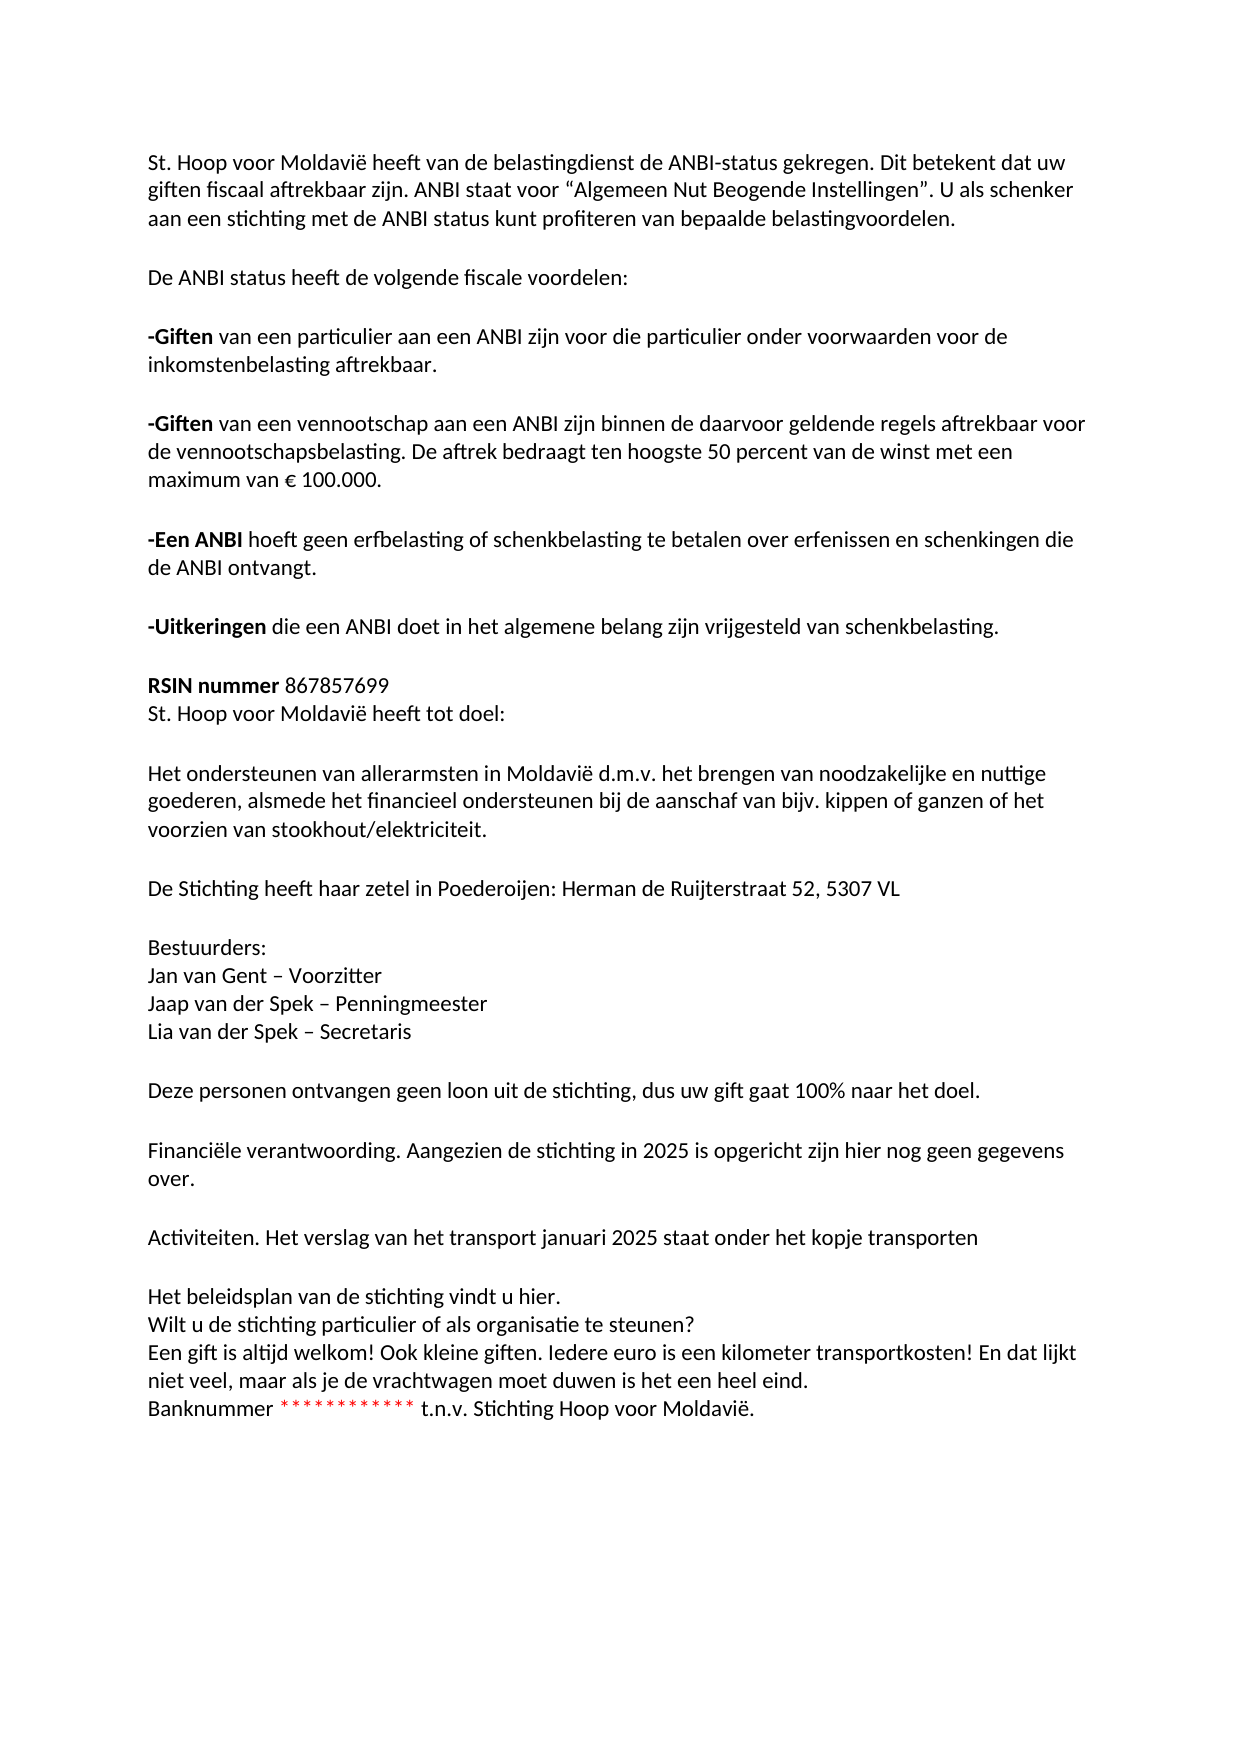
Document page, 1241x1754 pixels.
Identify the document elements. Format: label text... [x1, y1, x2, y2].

text Financiële verantwoording. Aangezien de stichting in 2025 is opgericht zijn hier nog geen gegevens over. [148, 1136, 1093, 1192]
text -Een ANBI hoeft geen erfbelasting of schenkbelasting te betalen over erfenissen en schenkingen die de ANBI ontvangt. [148, 525, 1093, 581]
text RSIN nummer 867857699 [148, 671, 1093, 699]
text Wilt u de stichting particulier of als organisatie te steunen? Een gift is altijd welkom! Ook kleine giften. Iedere euro is een kilometer transportkosten! En dat lijkt niet veel, maar als je de vrachtwagen moet duwen is het een heel eind. Banknummer ************ t.n.v. Stichting Hoop voor Moldavië. [148, 1310, 1093, 1422]
text Activiteiten. Het verslag van het transport januari 2025 staat onder het kopje transporten [148, 1223, 1093, 1251]
text De Stichting heeft haar zetel in Poederoijen: Herman de Ruijterstraat 52, 5307 VL [148, 874, 1093, 902]
text Deze personen ontvangen geen loon uit de stichting, dus uw gift gaat 100% naar het doel. [148, 1077, 1093, 1104]
text Het ondersteunen van allerarmsten in Moldavië d.m.v. het brengen van noodzakelijke en nuttige goederen, alsmede het financieel ondersteunen bij de aanschaf van bijv. kippen of ganzen of het voorzien van stookhout/elektriciteit. [148, 759, 1093, 843]
text -Uitkeringen die een ANBI doet in het algemene belang zijn vrijgesteld van schenkbelasting. [148, 612, 1093, 640]
text -Giften van een particulier aan een ANBI zijn voor die particulier onder voorwaarden voor de inkomstenbelasting aftrekbaar. [148, 322, 1093, 378]
text Het beleidsplan van de stichting vindt u hier. [148, 1282, 1093, 1310]
text De ANBI status heeft de volgende fiscale voordelen: [148, 263, 1093, 291]
text Bestuurders: Jan van Gent – Voorzitter Jaap van der Spek – Penningmeester Lia van der Spek – Secretaris [148, 933, 1093, 1045]
text St. Hoop voor Moldavië heeft tot doel: [148, 699, 1093, 727]
text -Giften van een vennootschap aan een ANBI zijn binnen de daarvoor geldende regels aftrekbaar voor de vennootschapsbelasting. De aftrek bedraagt ten hoogste 50 percent van de winst met een maximum van € 100.000. [148, 409, 1093, 493]
text St. Hoop voor Moldavië heeft van de belastingdienst de ANBI-status gekregen. Dit betekent dat uw giften fiscaal aftrekbaar zijn. ANBI staat voor “Algemeen Nut Beogende Instellingen”. U als schenker aan een stichting met de ANBI status kunt profiteren van bepaalde belastingvoordelen. [148, 148, 1093, 232]
